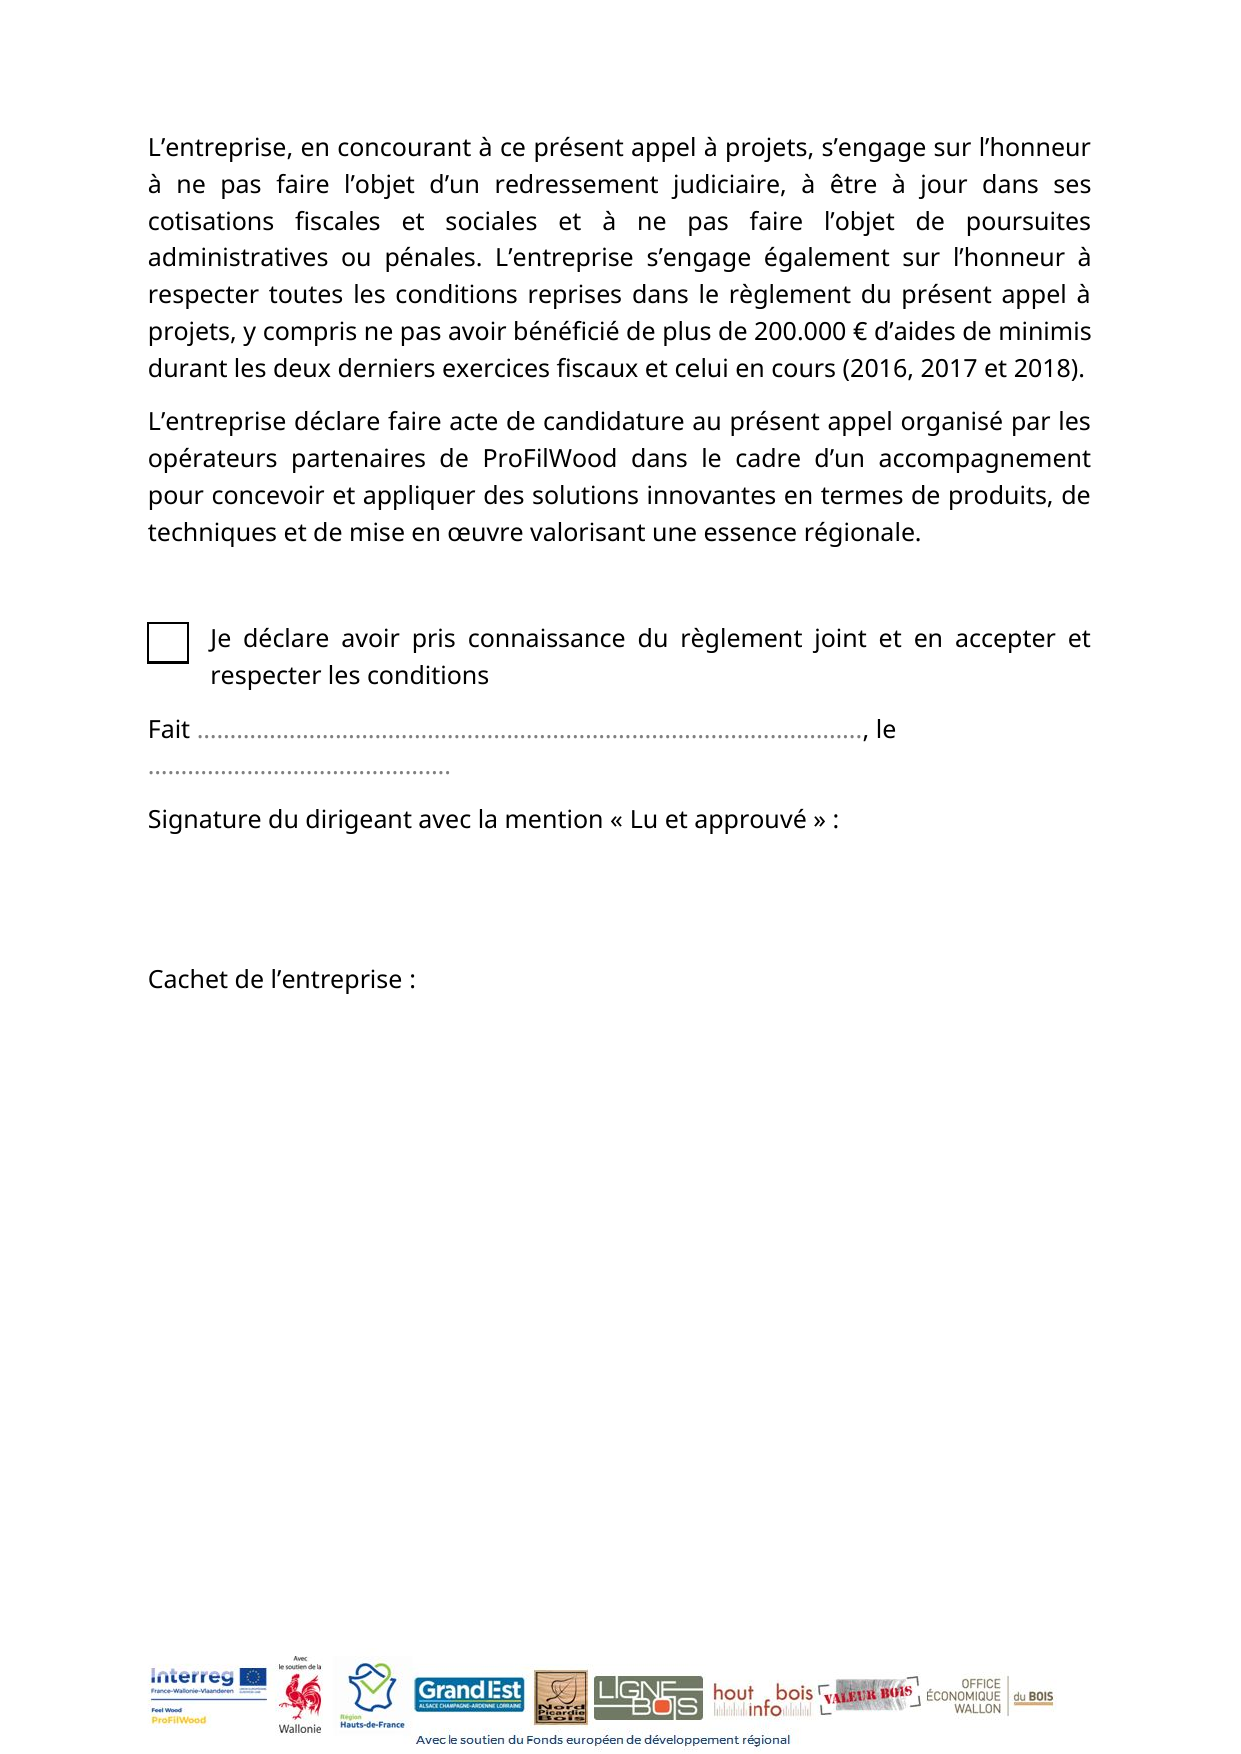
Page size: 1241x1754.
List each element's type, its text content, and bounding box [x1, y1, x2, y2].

picture [147, 1648, 1058, 1754]
text Signature du dirigeant avec la mention « Lu et approuvé » : [148, 801, 1093, 836]
text L’entreprise, en concourant à ce présent appel à projets, s’engage sur l’honneur à ne pas faire l’objet d’un redressement judiciaire, à être à jour dans ses cotisations fiscales et sociales et à ne pas faire l’objet de poursuites administratives ou pénales. L’entreprise s’engage également sur l’honneur à respecter toutes les conditions reprises dans le règlement du présent appel à projets, y compris ne pas avoir bénéficié de plus de 200.000 € d’aides de minimis durant les deux derniers exercices fiscaux et celui en cours (2016, 2017 et 2018). [148, 130, 1093, 384]
text Je déclare avoir pris connaissance du règlement joint et en accepter et respecter les conditions [210, 621, 1093, 692]
text Fait ……………………………………………………………………………………….., le ………………………………………. [148, 711, 1093, 782]
text L’entreprise déclare faire acte de candidature au présent appel organisé par les opérateurs partenaires de ProFilWood dans le cadre d’un accompagnement pour concevoir et appliquer des solutions innovantes en termes de produits, de techniques et de mise en œuvre valorisant une essence régionale. [148, 404, 1093, 548]
text Cachet de l’entreprise : [148, 962, 1093, 996]
